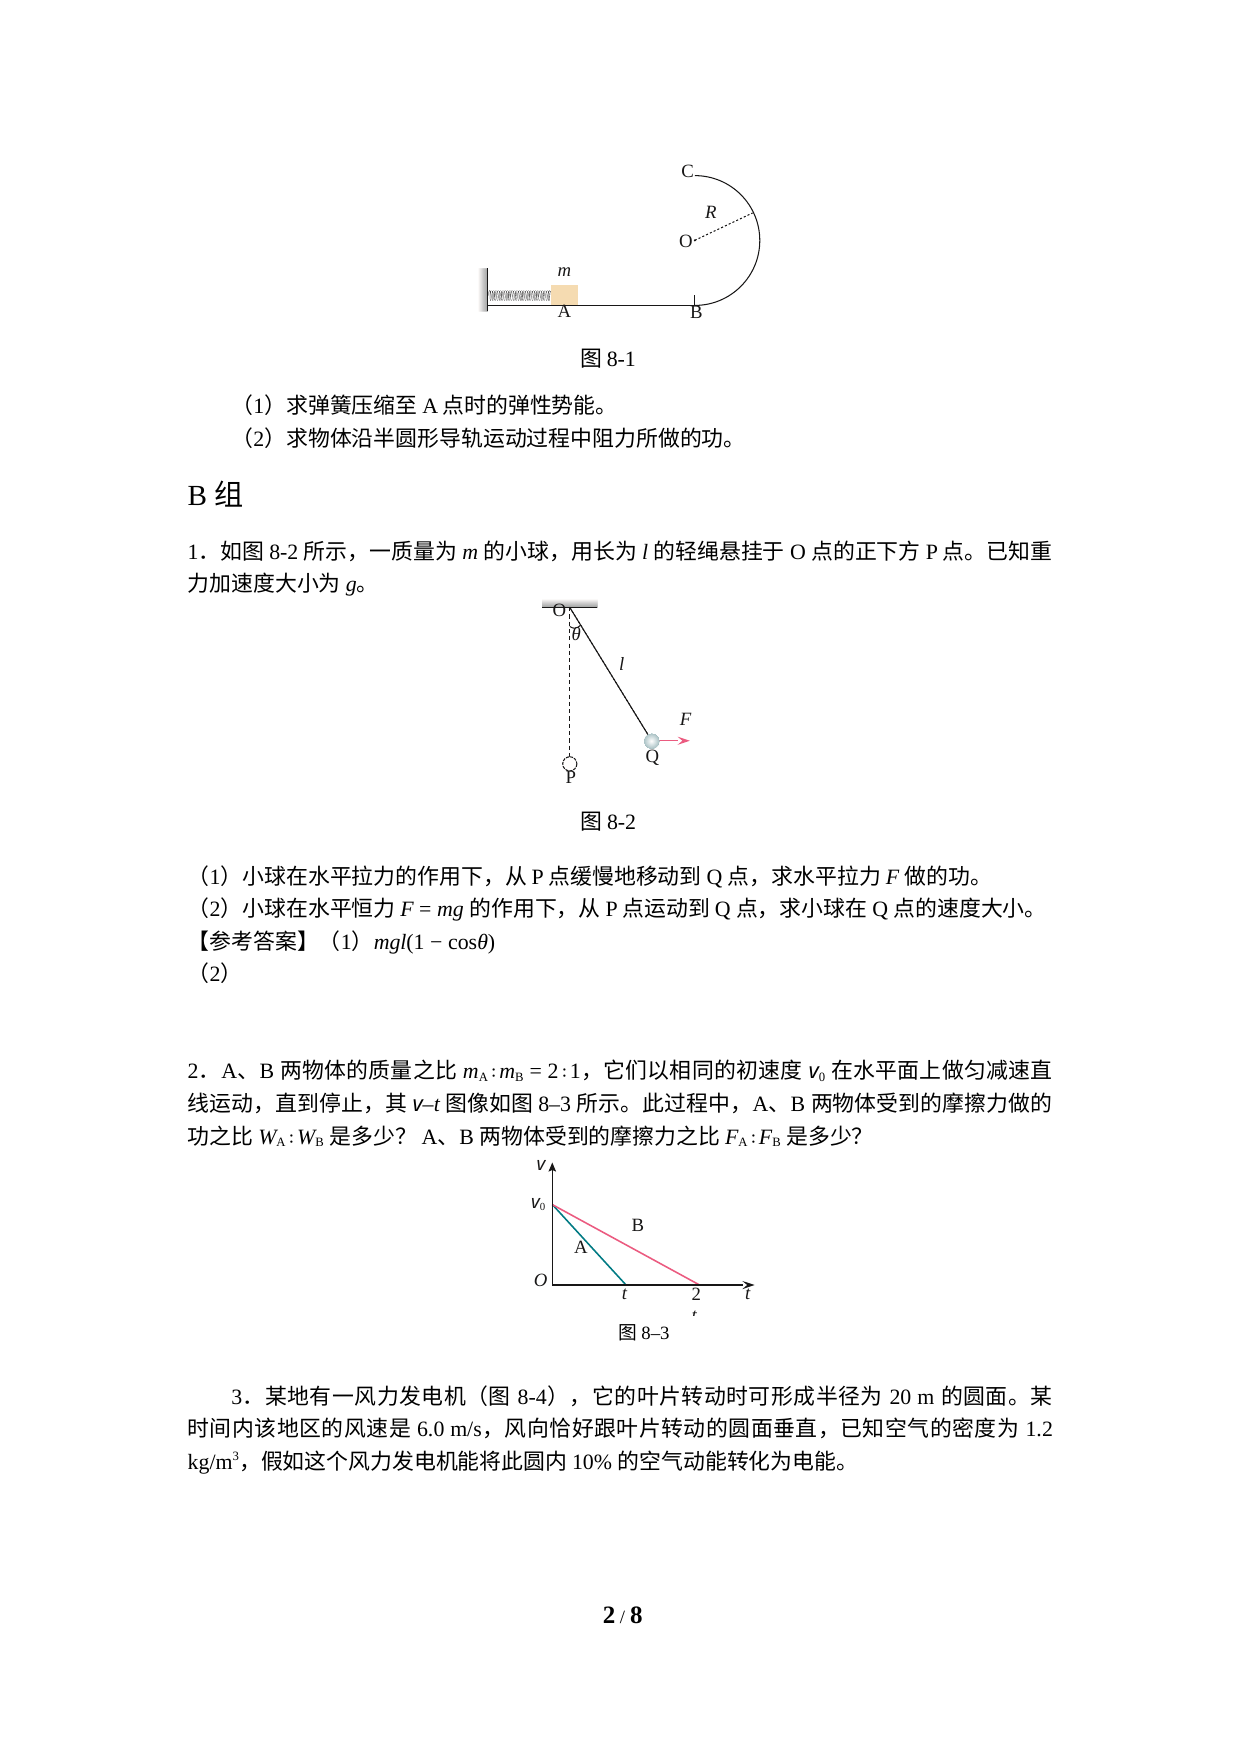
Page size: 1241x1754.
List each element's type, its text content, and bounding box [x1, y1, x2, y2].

text （1）求弹簧压缩至 A 点时的弹性势能。 [187, 388, 1053, 420]
subtitle B 组 [187, 460, 1053, 525]
text （1）小球在水平拉力的作用下，从 P 点缓慢地移动到 Q 点，求水平拉力 F 做的功。 [187, 858, 1053, 891]
text 3．某地有一风力发电机（图 8-4），它的叶片转动时可形成半径为 20 m 的圆面。某时间内该地区的风速是 6.0 m/s，风向恰好跟叶片转动的圆面垂直，已知空气的密度为 1.2 kg/m3，假如这个风力发电机能将此圆内 10% 的空气动能转化为电能。 [187, 1378, 1053, 1476]
picture [541, 598, 598, 608]
text 2．A、B 两物体的质量之比 mA∶mB = 2∶1，它们以相同的初速度 v0 在水平面上做匀减速直线运动，直到停止，其 v–t 图像如图 8–3 所示。此过程中，A、B 两物体受到的摩擦力做的功之比 WA∶WB 是多少？ A、B 两物体受到的摩擦力之比 FA∶FB 是多少？ [187, 1053, 1053, 1151]
text （2）小球在水平恒力 F = mg 的作用下，从 P 点运动到 Q 点，求小球在 Q 点的速度大小。 [187, 891, 1053, 923]
text 【参考答案】（1）mgl(1 − cosθ) [187, 923, 1053, 956]
picture [477, 267, 488, 312]
text 1．如图 8-2 所示，一质量为 m 的小球，用长为 l 的轻绳悬挂于 O 点的正下方 P 点。已知重力加速度大小为 g。 [187, 533, 1053, 598]
text （2） [187, 956, 1053, 988]
text （2）求物体沿半圆形导轨运动过程中阻力所做的功。 [187, 420, 1053, 453]
